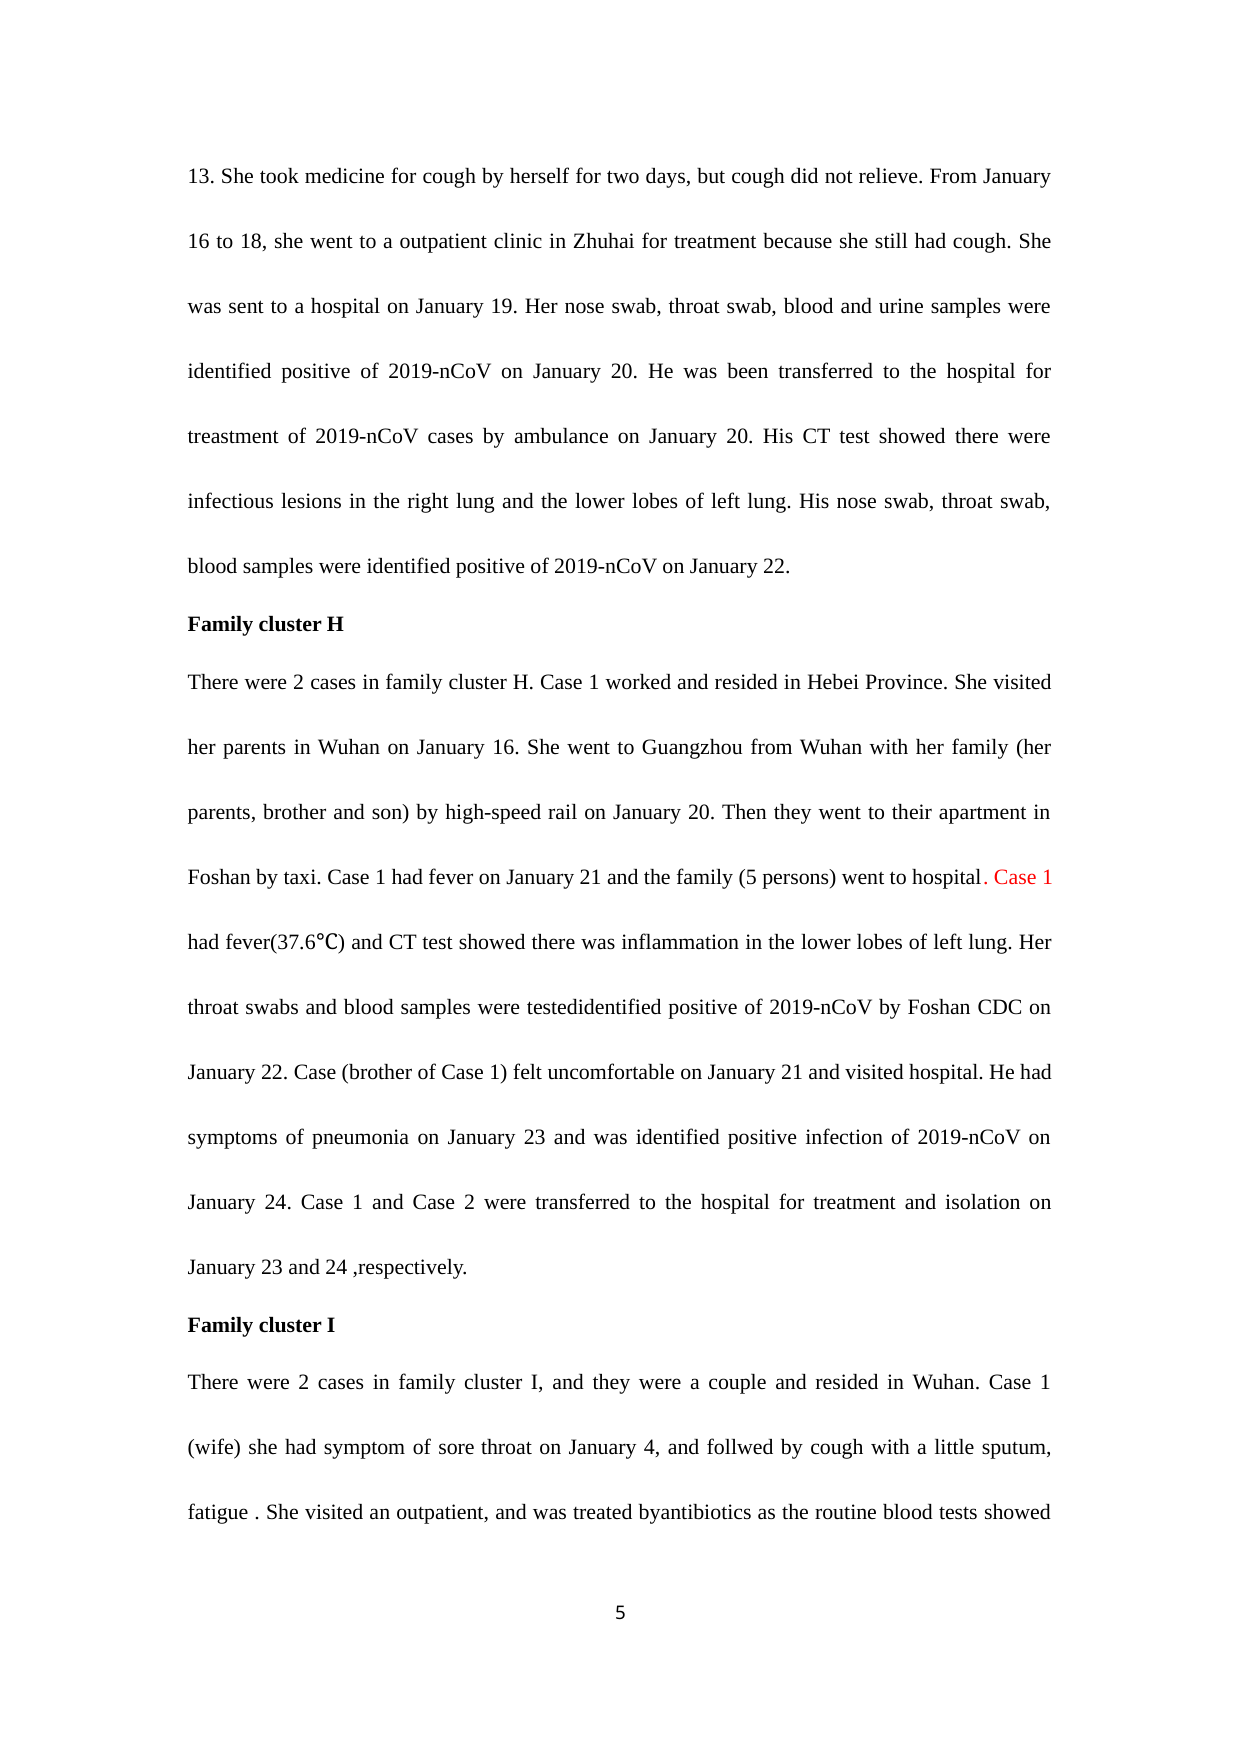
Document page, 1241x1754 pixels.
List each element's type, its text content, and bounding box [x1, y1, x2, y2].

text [187, 160, 1053, 582]
text Family cluster I [187, 1308, 1053, 1340]
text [187, 1366, 1053, 1528]
text There were 2 cases in family cluster H. Case 1 worked and resided in Hebei Province. She visited her parents in Wuhan on January 16. She went to Guangzhou from Wuhan with her family (her parents, brother and son) by high-speed rail on January 20. Then they went to their apartment in Foshan by taxi. Case 1 had fever on January 21 and the family (5 persons) went to hospital. Case 1 had fever(37.6℃) and CT test showed there was inflammation in the lower lobes of left lung. Her throat swabs and blood samples were testedidentified positive of 2019-nCoV by Foshan CDC on January 22. Case (brother of Case 1) felt uncomfortable on January 21 and visited hospital. He had symptoms of pneumonia on January 23 and was identified positive infection of 2019-nCoV on January 24. Case 1 and Case 2 were transferred to the hospital for treatment and isolation on January 23 and 24 ,respectively. [187, 665, 1053, 1283]
text Family cluster H [187, 607, 1053, 640]
